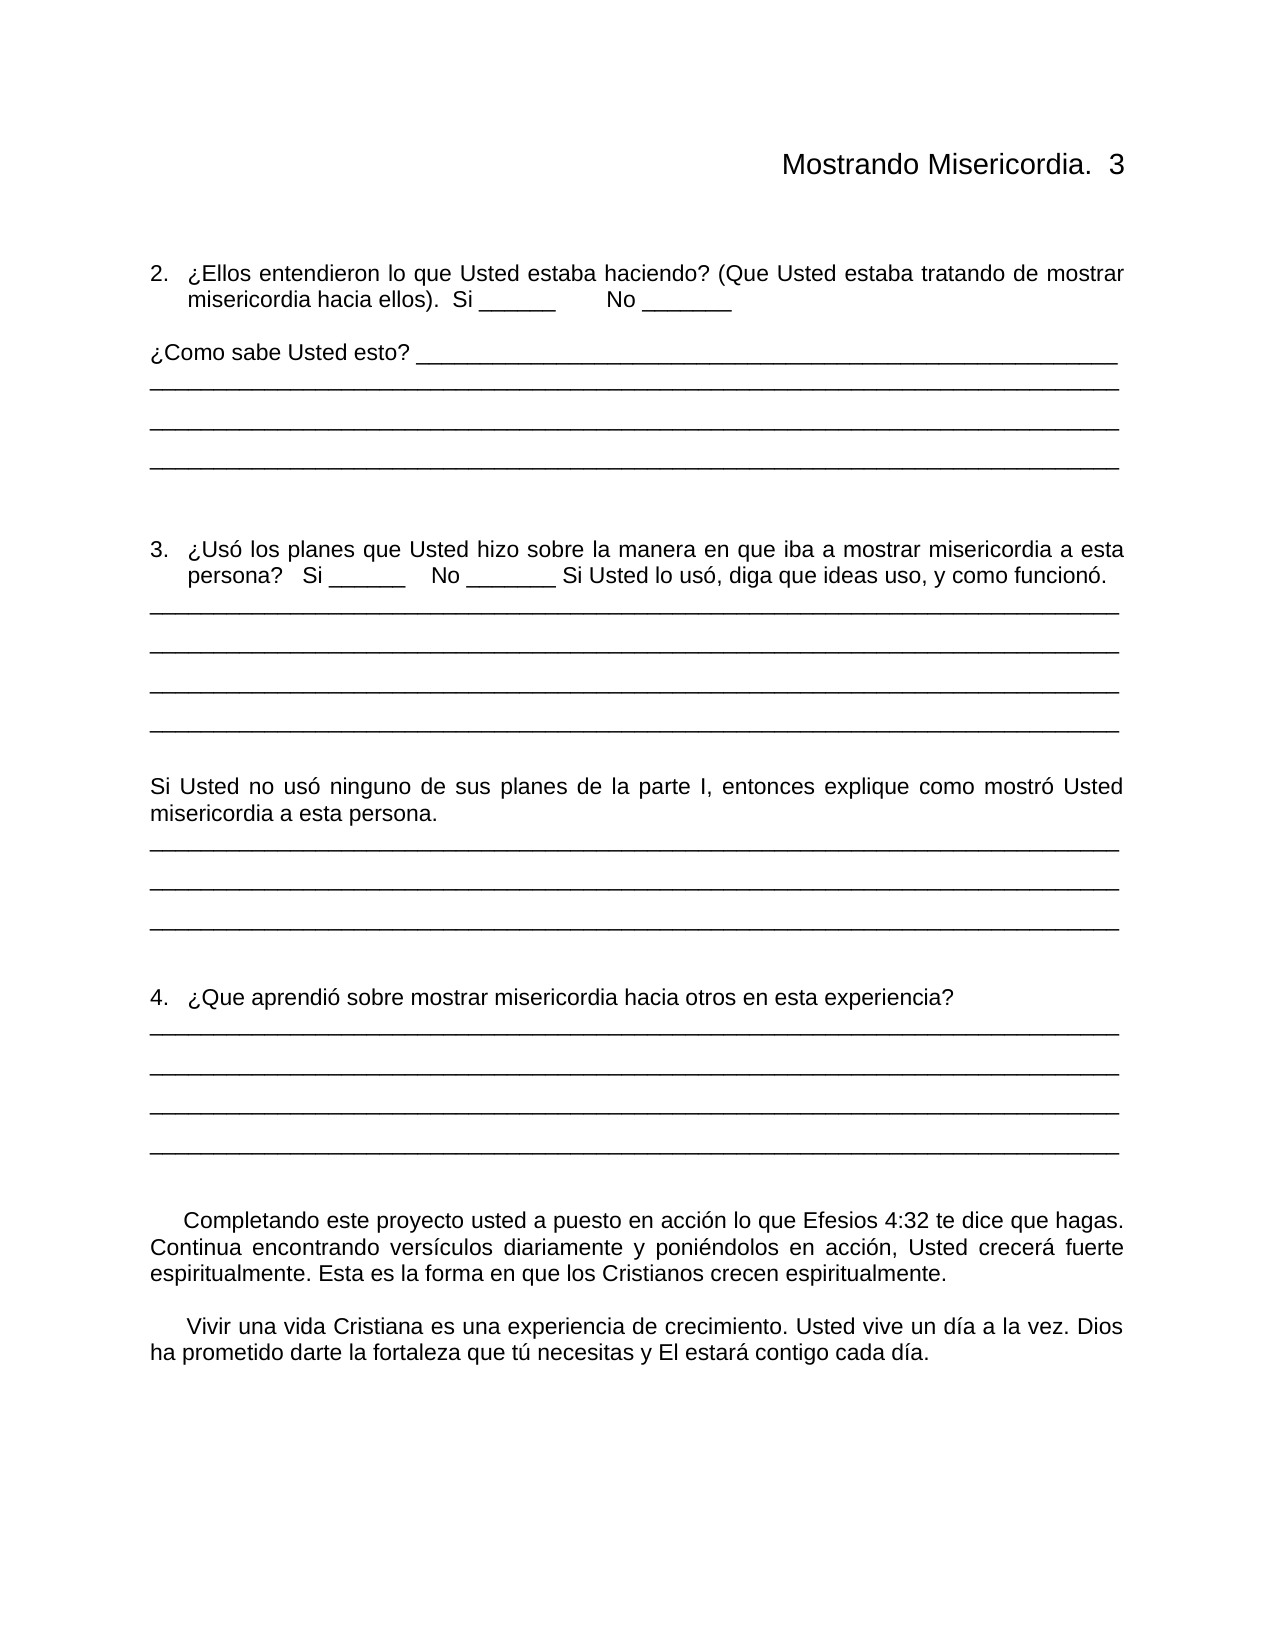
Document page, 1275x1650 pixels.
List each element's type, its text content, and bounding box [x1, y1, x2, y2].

text Mostrando Misericordia. 3 [150, 147, 1125, 181]
text ____________________________________________________________________________________________________________________________________________________________________________________________________________________________________ [150, 365, 1125, 470]
text Si Usted no usó ninguno de sus planes de la parte I, entonces explique como mostró Usted misericordia a esta persona. [150, 773, 1125, 826]
list ¿Ellos entendieron lo que Usted estaba haciendo? (Que Usted estaba tratando de mostrar misericordia hacia ellos). Si ______ No _______ [150, 259, 1125, 312]
list ¿Que aprendió sobre mostrar misericordia hacia otros en esta experiencia? [150, 984, 1125, 1010]
text ________________________________________________________________________________________________________________________________________________________________________________________________________________________________________________________________________________________________________________ [150, 1010, 1125, 1155]
list ¿Usó los planes que Usted hizo sobre la manera en que iba a mostrar misericordia a esta persona? Si ______ No _______ Si Usted lo usó, diga que ideas uso, y como funcionó. [150, 536, 1125, 589]
text ¿Como sabe Usted esto? _______________________________________________________ [150, 339, 1125, 365]
text ____________________________________________________________________________________________________________________________________________________________________________________________________________________________________ [150, 826, 1125, 931]
text Completando este proyecto usted a puesto en acción lo que Efesios 4:32 te dice que hagas. Continua encontrando versículos diariamente y poniéndolos en acción, Usted crecerá fuerte espiritualmente. Esta es la forma en que los Cristianos crecen espiritualmente. [150, 1207, 1125, 1287]
text ________________________________________________________________________________________________________________________________________________________________________________________________________________________________________________________________________________________________________________ [150, 589, 1125, 734]
text Vivir una vida Cristiana es una experiencia de crecimiento. Usted vive un día a la vez. Dios ha prometido darte la fortaleza que tú necesitas y El estará contigo cada día. [150, 1313, 1125, 1366]
